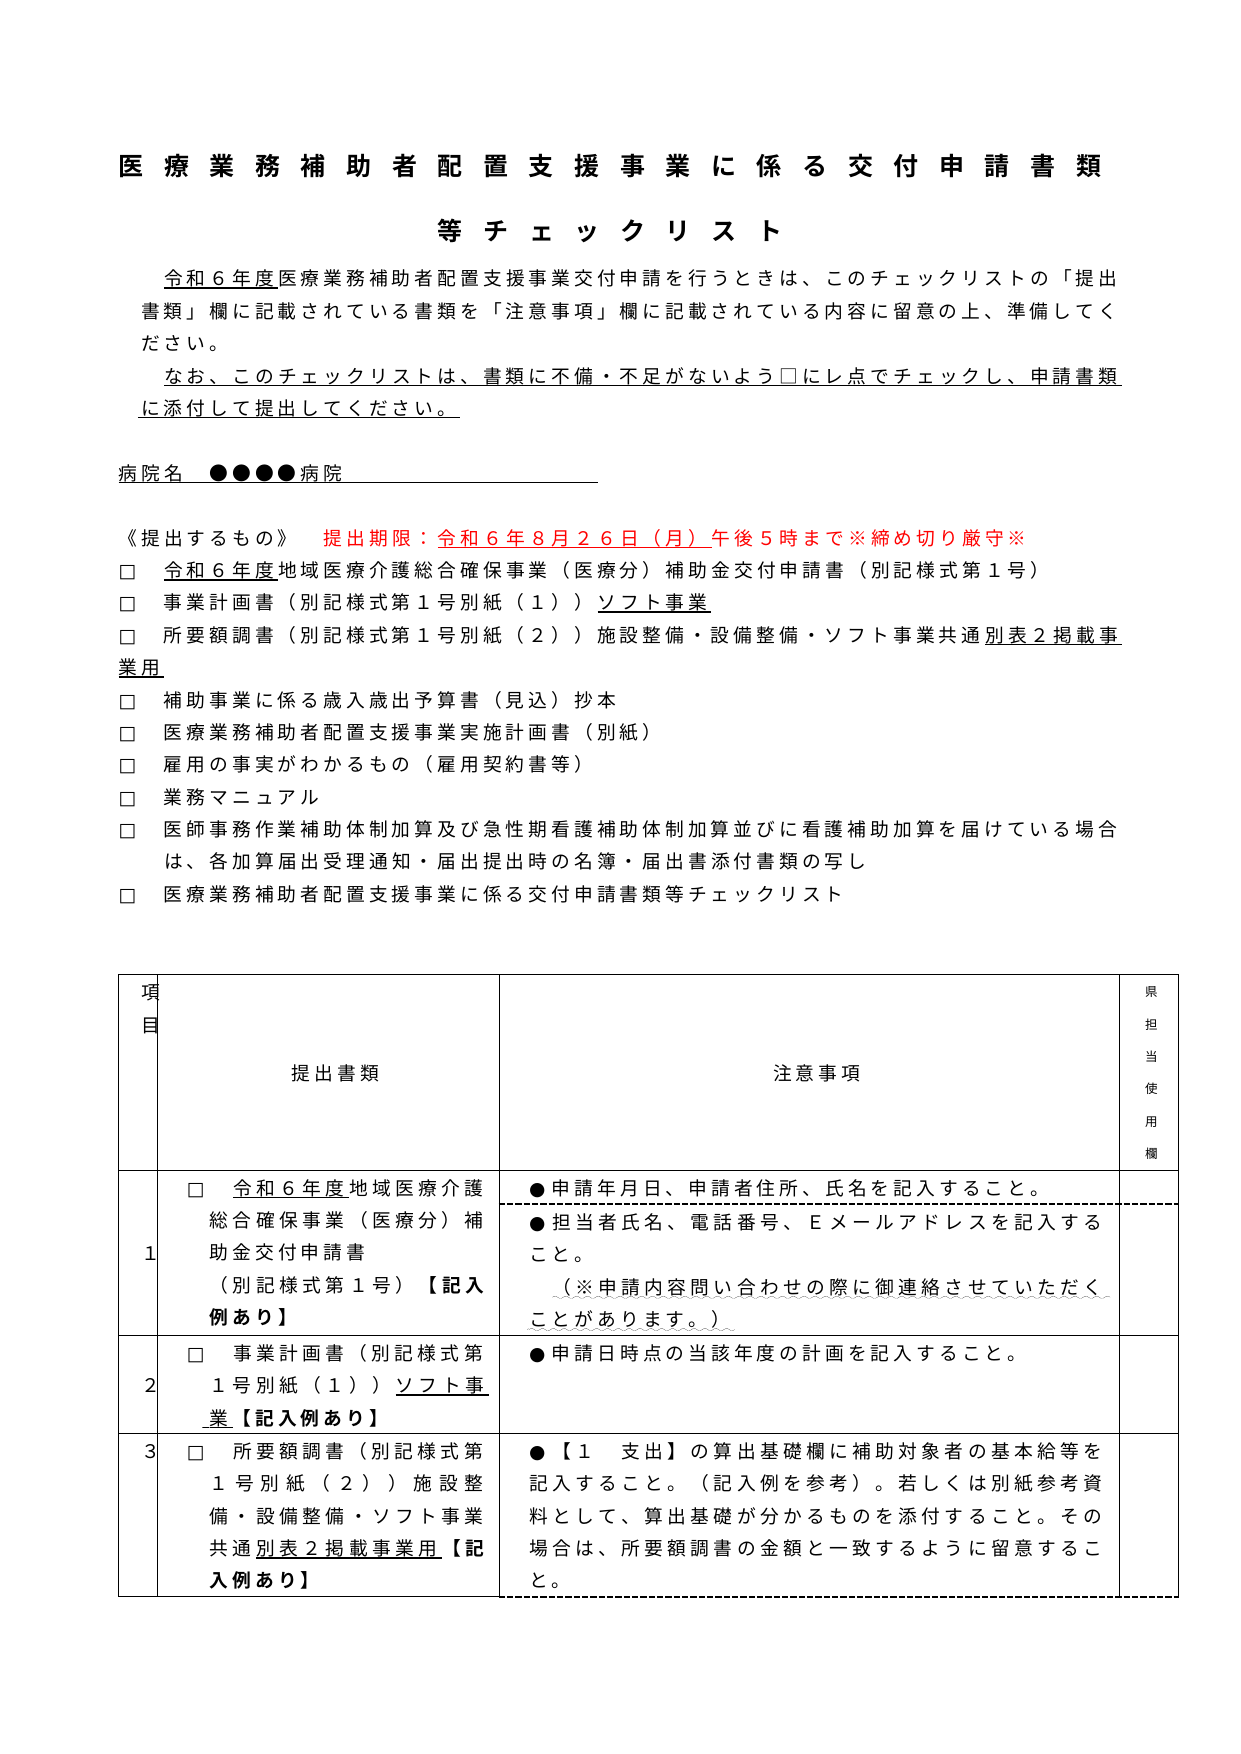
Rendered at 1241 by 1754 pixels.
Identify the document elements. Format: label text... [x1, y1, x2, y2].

table_cell [1120, 1434, 1178, 1596]
text 《提出するもの》 提出期限：令和６年８月２６日（月）午後５時まで※締め切り厳守※ [118, 521, 1122, 553]
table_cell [158, 1434, 499, 1596]
table_header 項目 [119, 975, 157, 1169]
table_cell [1120, 1171, 1178, 1203]
table_cell ●【１ 支出】の算出基礎欄に補助対象者の基本給等を記入すること。（記入例を参考）。若しくは別紙参考資料として、算出基礎が分かるものを添付すること。その場合は、所要額調書の金額と一致するように留意すること。 [500, 1434, 1119, 1596]
table_cell ３ [119, 1434, 157, 1596]
text □ 事業計画書（別記様式第１号別紙（１））ソフト事業 [118, 585, 1122, 618]
text 令和６年度医療業務補助者配置支援事業交付申請を行うときは、このチェックリストの「提出書類」欄に記載されている書類を「注意事項」欄に記載されている内容に留意の上、準備してください。 [138, 261, 1122, 359]
table_cell [1120, 1203, 1178, 1335]
table_cell ●担当者氏名、電話番号、Ｅメールアドレスを記入すること。 （※申請内容問い合わせの際に御連絡させていただくことがあります。） [500, 1203, 1119, 1335]
table_cell １ [119, 1171, 157, 1335]
table_header 県担当 使用欄 [1120, 975, 1178, 1169]
table_cell ●申請年月日、申請者住所、氏名を記入すること。 [500, 1171, 1119, 1203]
table_cell □ 事業計画書（別記様式第１号別紙（１））ソフト事業【記入例あり】 [158, 1336, 499, 1433]
table_cell ●申請日時点の当該年度の計画を記入すること。 [500, 1336, 1119, 1433]
text □ 業務マニュアル [118, 780, 1122, 812]
text □ 雇用の事実がわかるもの（雇用契約書等） [118, 747, 1122, 780]
text □ 補助事業に係る歳入歳出予算書（見込）抄本 [118, 683, 1122, 715]
table_header 注意事項 [500, 975, 1119, 1169]
table_header 提出書類 [158, 975, 499, 1169]
text □ 医療業務補助者配置支援事業に係る交付申請書類等チェックリスト [118, 877, 1122, 909]
text 病院名 ●●●●病院 [118, 456, 1122, 488]
table_cell □ 令和６年度地域医療介護総合確保事業（医療分）補助金交付申請書 （別記様式第１号）【記入例あり】 [158, 1171, 499, 1335]
text □ 医師事務作業補助体制加算及び急性期看護補助体制加算並びに看護補助加算を届けている場合は、各加算届出受理通知・届出提出時の名簿・届出書添付書類の写し [118, 812, 1122, 877]
text なお、このチェックリストは、書類に不備・不足がないよう□にレ点でチェックし、申請書類に添付して提出してください。 [138, 359, 1122, 423]
table_cell ２ [119, 1336, 157, 1433]
table_cell [1120, 1336, 1178, 1433]
text □ 医療業務補助者配置支援事業実施計画書（別紙） [118, 715, 1122, 747]
text 医療業務補助者配置支援事業に係る交付申請書類等チェックリスト [118, 132, 1122, 261]
text □ 令和６年度地域医療介護総合確保事業（医療分）補助金交付申請書（別記様式第１号） [118, 553, 1122, 585]
text □ 所要額調書（別記様式第１号別紙（２））施設整備・設備整備・ソフト事業共通別表２掲載事業用 [118, 618, 1122, 683]
